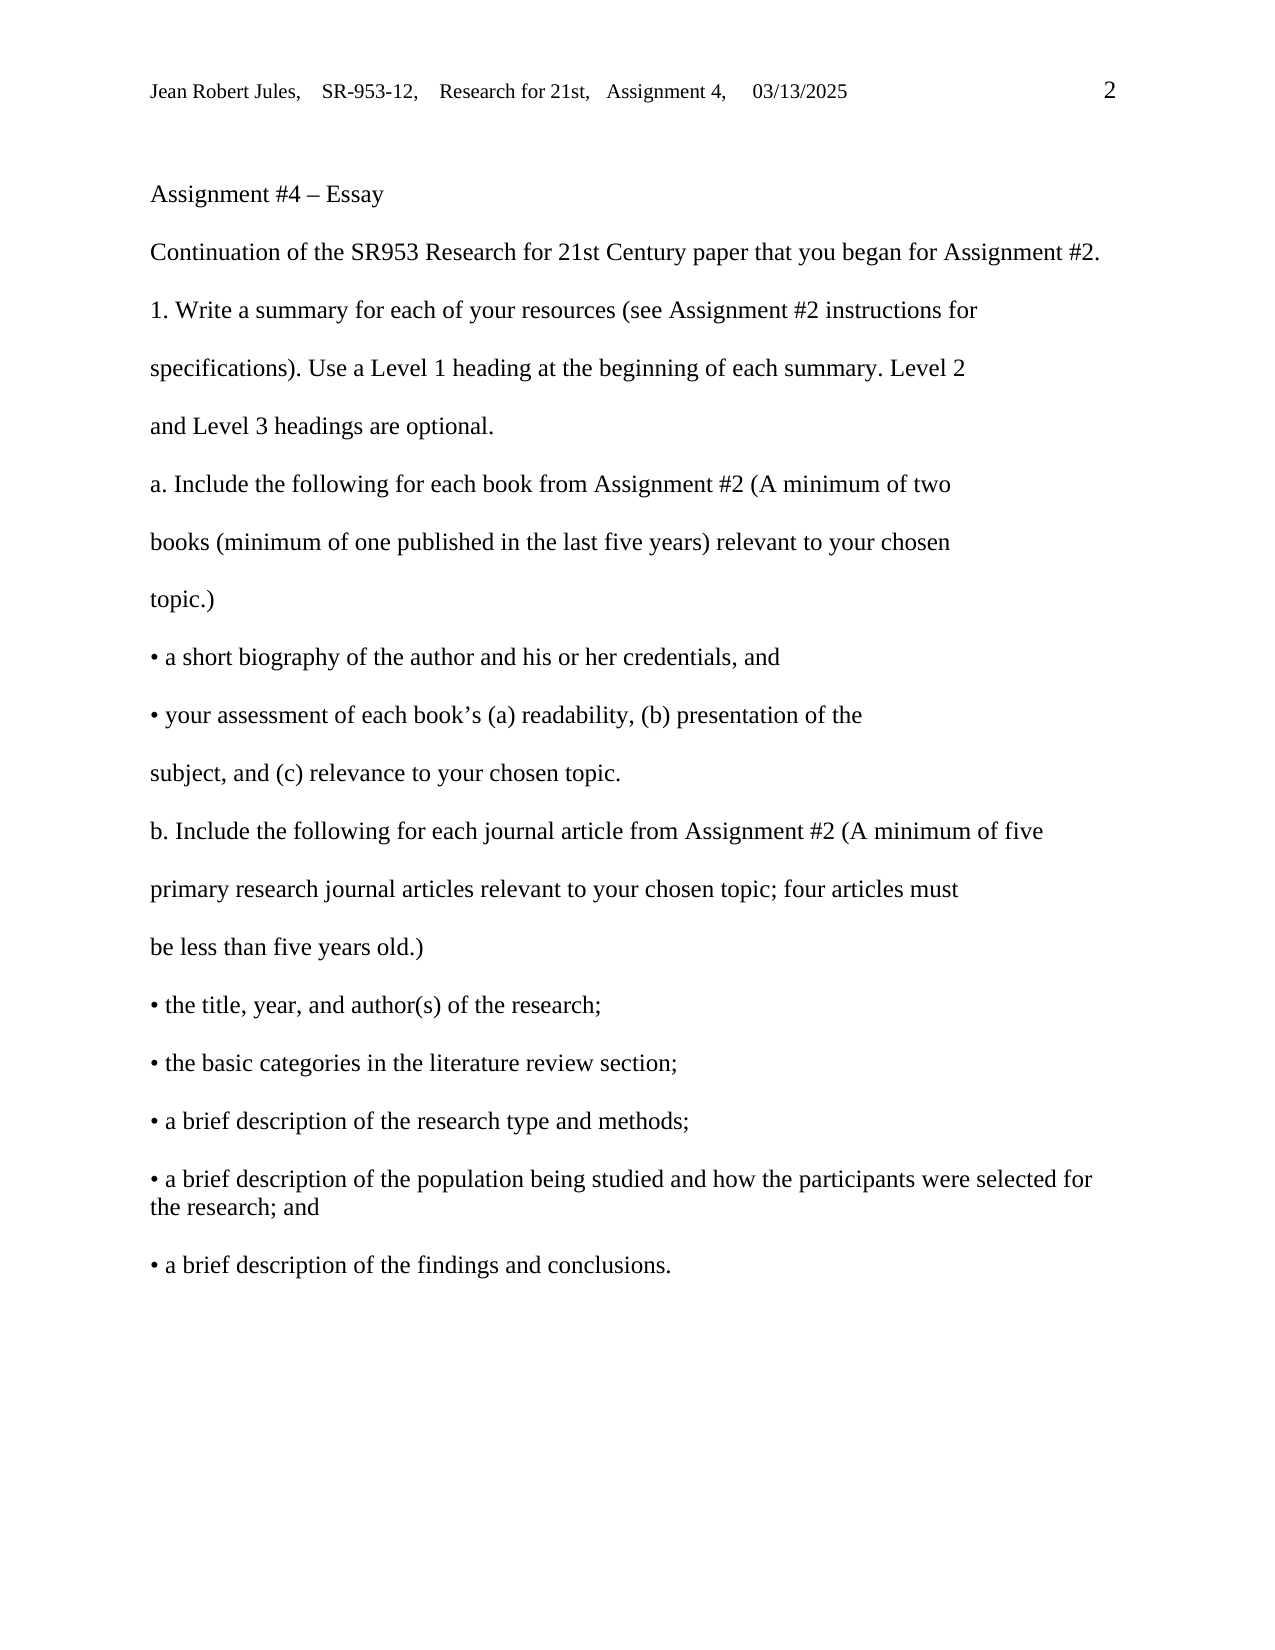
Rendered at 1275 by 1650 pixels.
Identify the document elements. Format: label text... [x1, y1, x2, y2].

text • the title, year, and author(s) of the research; [150, 990, 1125, 1019]
text Continuation of the SR953 Research for 21st Century paper that you began for Assignment #2. [150, 237, 1125, 266]
text • a short biography of the author and his or her credentials, and [150, 642, 1125, 671]
text • a brief description of the findings and conclusions. [150, 1250, 1125, 1279]
text subject, and (c) relevance to your chosen topic. [150, 758, 1125, 787]
text a. Include the following for each book from Assignment #2 (A minimum of two [150, 469, 1125, 497]
text 1. Write a summary for each of your resources (see Assignment #2 instructions for [150, 295, 1125, 324]
text b. Include the following for each journal article from Assignment #2 (A minimum of five [150, 816, 1125, 845]
text specifications). Use a Level 1 heading at the beginning of each summary. Level 2 [150, 353, 1125, 382]
text primary research journal articles relevant to your chosen topic; four articles must [150, 874, 1125, 903]
text Assignment #4 – Essay [150, 179, 1125, 208]
text and Level 3 headings are optional. [150, 411, 1125, 439]
text • a brief description of the research type and methods; [150, 1106, 1125, 1134]
text • the basic categories in the literature review section; [150, 1048, 1125, 1077]
text topic.) [150, 584, 1125, 613]
text be less than five years old.) [150, 932, 1125, 961]
text • your assessment of each book’s (a) readability, (b) presentation of the [150, 700, 1125, 729]
text books (minimum of one published in the last five years) relevant to your chosen [150, 527, 1125, 555]
text • a brief description of the population being studied and how the participants were selected for the research; and [150, 1164, 1125, 1221]
